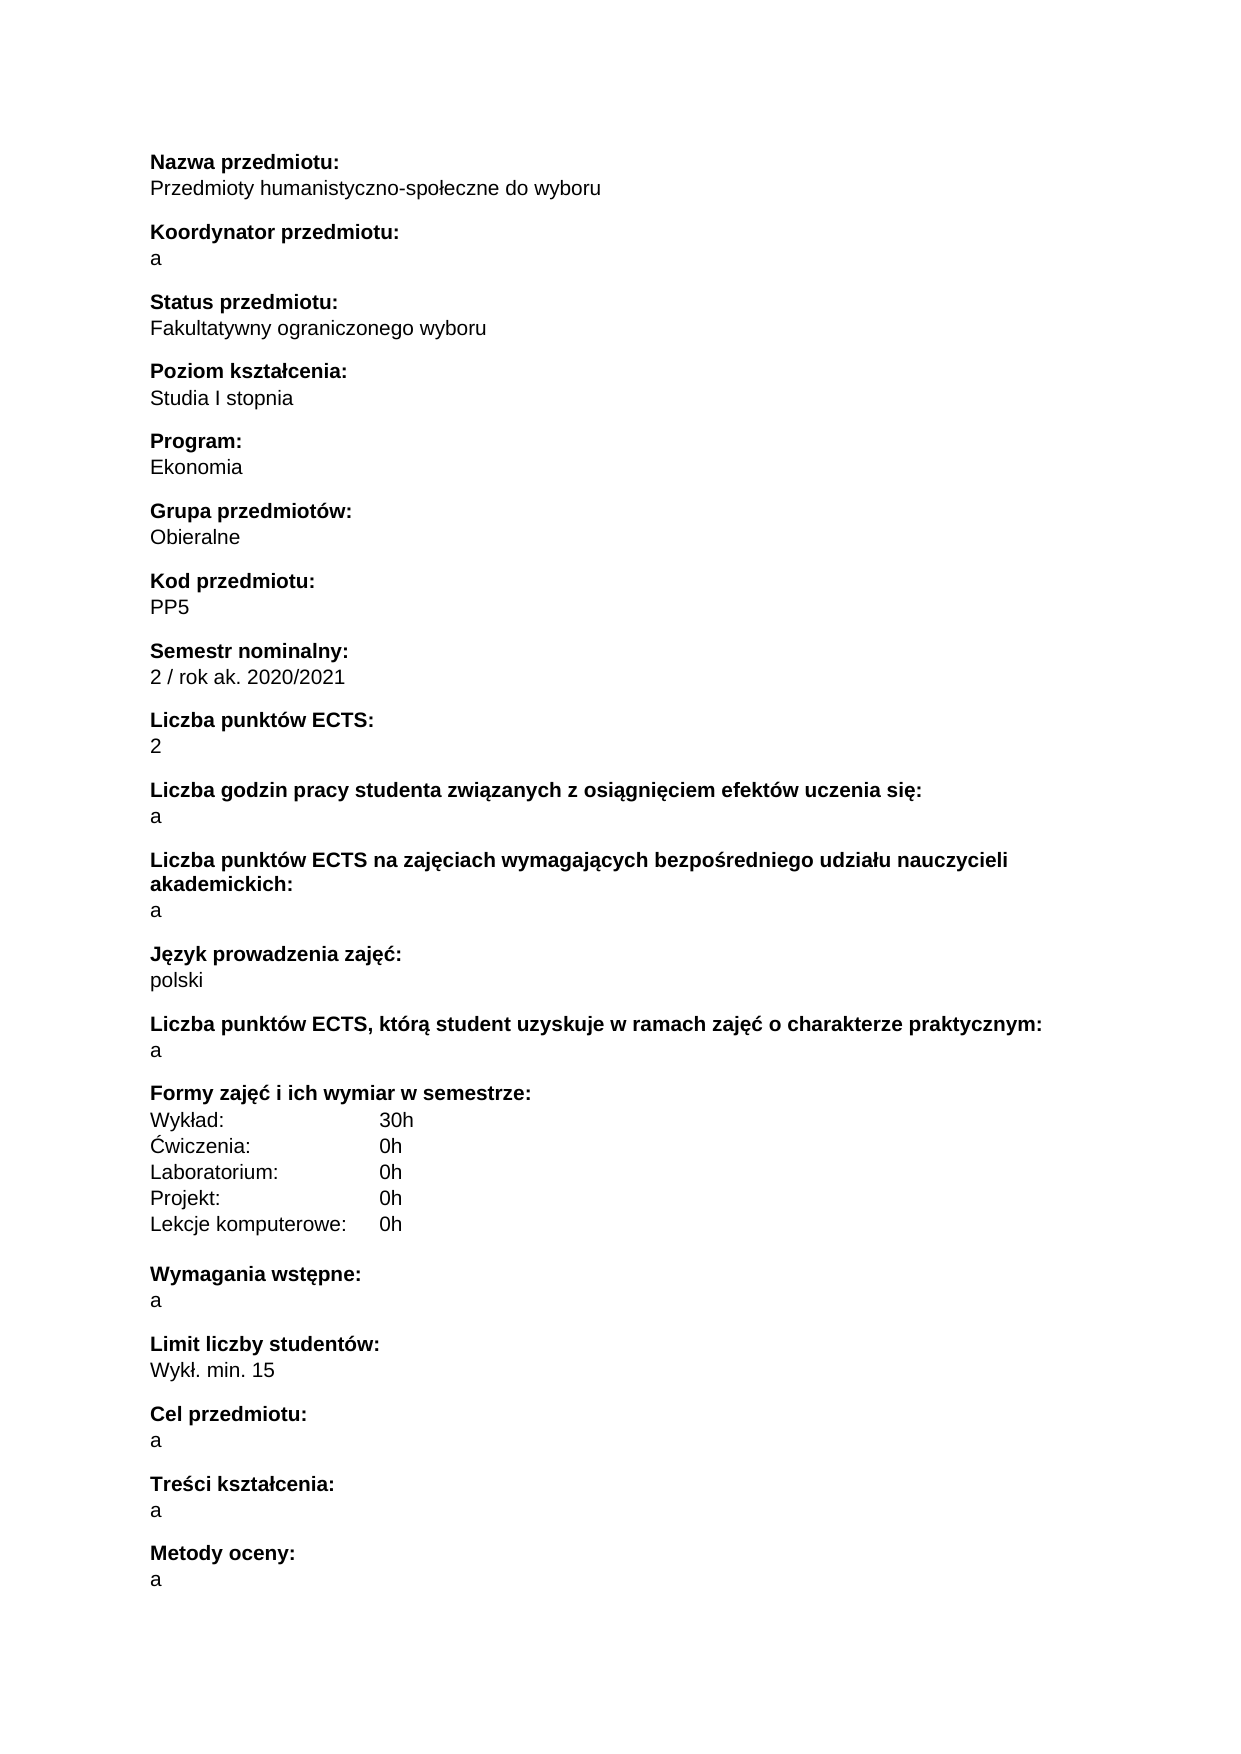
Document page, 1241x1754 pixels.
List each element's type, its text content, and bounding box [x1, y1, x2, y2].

text Program: [150, 429, 1090, 453]
text Status przedmiotu: [150, 289, 1090, 313]
text a [150, 1567, 1090, 1591]
text Wykł. min. 15 [150, 1358, 1090, 1382]
text Liczba punktów ECTS na zajęciach wymagających bezpośredniego udziału nauczycieli akademickich: [150, 848, 1090, 896]
text Wymagania wstępne: [150, 1262, 1090, 1286]
text PP5 [150, 595, 1090, 619]
text Kod przedmiotu: [150, 569, 1090, 593]
text a [150, 898, 1090, 922]
text Studia I stopnia [150, 385, 1090, 409]
text Metody oceny: [150, 1541, 1090, 1565]
text Obieralne [150, 525, 1090, 549]
text Język prowadzenia zajęć: [150, 942, 1090, 966]
text a [150, 246, 1090, 270]
text Fakultatywny ograniczonego wyboru [150, 316, 1090, 339]
table_cell 0h [369, 1158, 597, 1184]
text a [150, 1288, 1090, 1312]
table_cell Laboratorium: [140, 1160, 367, 1184]
table_cell Projekt: [140, 1186, 367, 1210]
text a [150, 1037, 1090, 1061]
text Koordynator przedmiotu: [150, 220, 1090, 244]
text a [150, 804, 1090, 828]
text 2 / rok ak. 2020/2021 [150, 664, 1090, 688]
text Treści kształcenia: [150, 1471, 1090, 1495]
text Poziom kształcenia: [150, 359, 1090, 383]
table_cell Ćwiczenia: [140, 1134, 367, 1158]
text Grupa przedmiotów: [150, 499, 1090, 523]
table_header 30h [369, 1108, 597, 1132]
text Nazwa przedmiotu: [150, 150, 1090, 174]
text Liczba godzin pracy studenta związanych z osiągnięciem efektów uczenia się: [150, 778, 1090, 802]
text Liczba punktów ECTS, którą student uzyskuje w ramach zajęć o charakterze praktycznym: [150, 1011, 1090, 1035]
text Cel przedmiotu: [150, 1402, 1090, 1426]
text a [150, 1428, 1090, 1452]
table_cell 0h [369, 1132, 597, 1158]
text Ekonomia [150, 455, 1090, 479]
text Liczba punktów ECTS: [150, 708, 1090, 732]
text Semestr nominalny: [150, 638, 1090, 662]
table_cell Lekcje komputerowe: [140, 1212, 367, 1236]
text 2 [150, 734, 1090, 758]
table_header Wykład: [140, 1108, 367, 1132]
text polski [150, 968, 1090, 992]
table_cell 0h [369, 1210, 597, 1236]
text Przedmioty humanistyczno-społeczne do wyboru [150, 176, 1090, 200]
text a [150, 1497, 1090, 1521]
table_cell 0h [369, 1184, 597, 1210]
text Formy zajęć i ich wymiar w semestrze: [150, 1081, 1090, 1105]
text Limit liczby studentów: [150, 1332, 1090, 1356]
